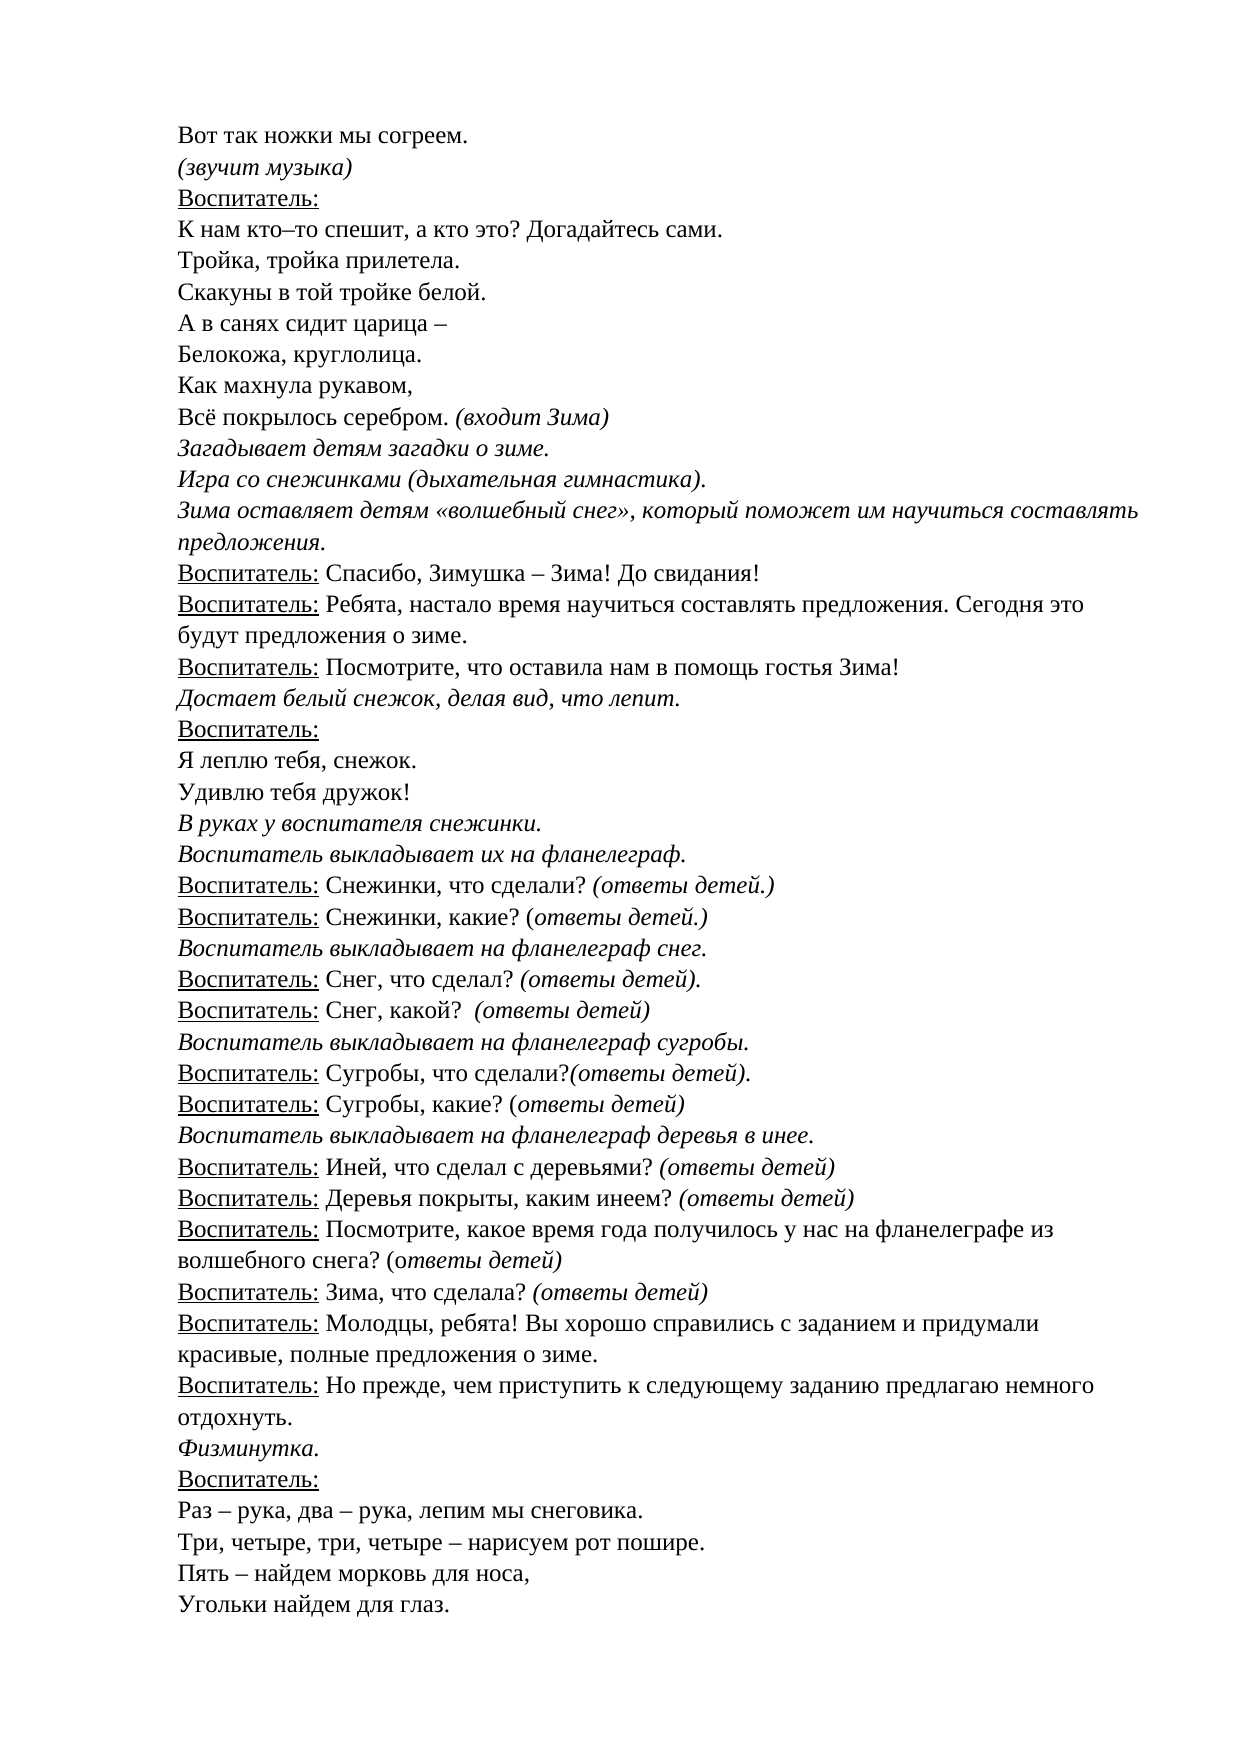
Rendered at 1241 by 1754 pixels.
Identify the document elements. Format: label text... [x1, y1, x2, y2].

text (звучит музыка) [177, 149, 1152, 181]
text Физминутка. [177, 1431, 1152, 1462]
text Удивлю тебя дружок! [177, 774, 1152, 806]
text Воспитатель: [177, 712, 1152, 743]
text Тройка, тройка прилетела. [177, 243, 1152, 274]
text Воспитатель: Деревья покрыты, каким инеем? (ответы детей) [177, 1181, 1152, 1212]
text Воспитатель: [177, 181, 1152, 212]
text Как махнула рукавом, [177, 368, 1152, 399]
text Воспитатель: Снег, что сделал? (ответы детей). [177, 962, 1152, 993]
text Пять – найдем морковь для носа, [177, 1556, 1152, 1587]
text Вот так ножки мы согреем. [177, 118, 1152, 149]
text Воспитатель: Ребята, настало время научиться составлять предложения. Сегодня это будут предложения о зиме. [177, 587, 1152, 649]
text Раз – рука, два – рука, лепим мы снеговика. [177, 1493, 1152, 1524]
text Воспитатель: Иней, что сделал с деревьями? (ответы детей) [177, 1149, 1152, 1181]
text Всё покрылось серебром. (входит Зима) [177, 399, 1152, 431]
text Воспитатель: Снег, какой? (ответы детей) [177, 993, 1152, 1024]
text Воспитатель: Сугробы, что сделали?(ответы детей). [177, 1056, 1152, 1087]
text Воспитатель: Спасибо, Зимушка – Зима! До свидания! [177, 556, 1152, 587]
text В руках у воспитателя снежинки. [177, 806, 1152, 837]
text Я леплю тебя, снежок. [177, 743, 1152, 774]
text Воспитатель выкладывает их на фланелеграф. [177, 837, 1152, 868]
text Воспитатель: Посмотрите, что оставила нам в помощь гостья Зима! [177, 649, 1152, 681]
text Воспитатель: Молодцы, ребята! Вы хорошо справились с заданием и придумали красивые, полные предложения о зиме. [177, 1306, 1152, 1368]
text Белокожа, круглолица. [177, 337, 1152, 368]
text Три, четыре, три, четыре – нарисуем рот пошире. [177, 1524, 1152, 1556]
text Воспитатель: Посмотрите, какое время года получилось у нас на фланелеграфе из волшебного снега? (ответы детей) [177, 1212, 1152, 1274]
text Воспитатель выкладывает на фланелеграф сугробы. [177, 1024, 1152, 1056]
text Игра со снежинками (дыхательная гимнастика). [177, 462, 1152, 493]
text Угольки найдем для глаз. [177, 1587, 1152, 1618]
text К нам кто–то спешит, а кто это? Догадайтесь сами. [177, 212, 1152, 243]
text Зима оставляет детям «волшебный снег», который поможет им научиться составлять предложения. [177, 493, 1152, 556]
text Воспитатель: Сугробы, какие? (ответы детей) [177, 1087, 1152, 1118]
text Воспитатель: Зима, что сделала? (ответы детей) [177, 1274, 1152, 1306]
text Достает белый снежок, делая вид, что лепит. [177, 681, 1152, 712]
text Воспитатель: Но прежде, чем приступить к следующему заданию предлагаю немного отдохнуть. [177, 1368, 1152, 1431]
text Воспитатель: Снежинки, что сделали? (ответы детей.) [177, 868, 1152, 899]
text Воспитатель выкладывает на фланелеграф снег. [177, 931, 1152, 962]
text Воспитатель: [177, 1462, 1152, 1493]
text Воспитатель: Снежинки, какие? (ответы детей.) [177, 899, 1152, 931]
text Воспитатель выкладывает на фланелеграф деревья в инее. [177, 1118, 1152, 1149]
text А в санях сидит царица – [177, 306, 1152, 337]
text Загадывает детям загадки о зиме. [177, 431, 1152, 462]
text Скакуны в той тройке белой. [177, 274, 1152, 306]
